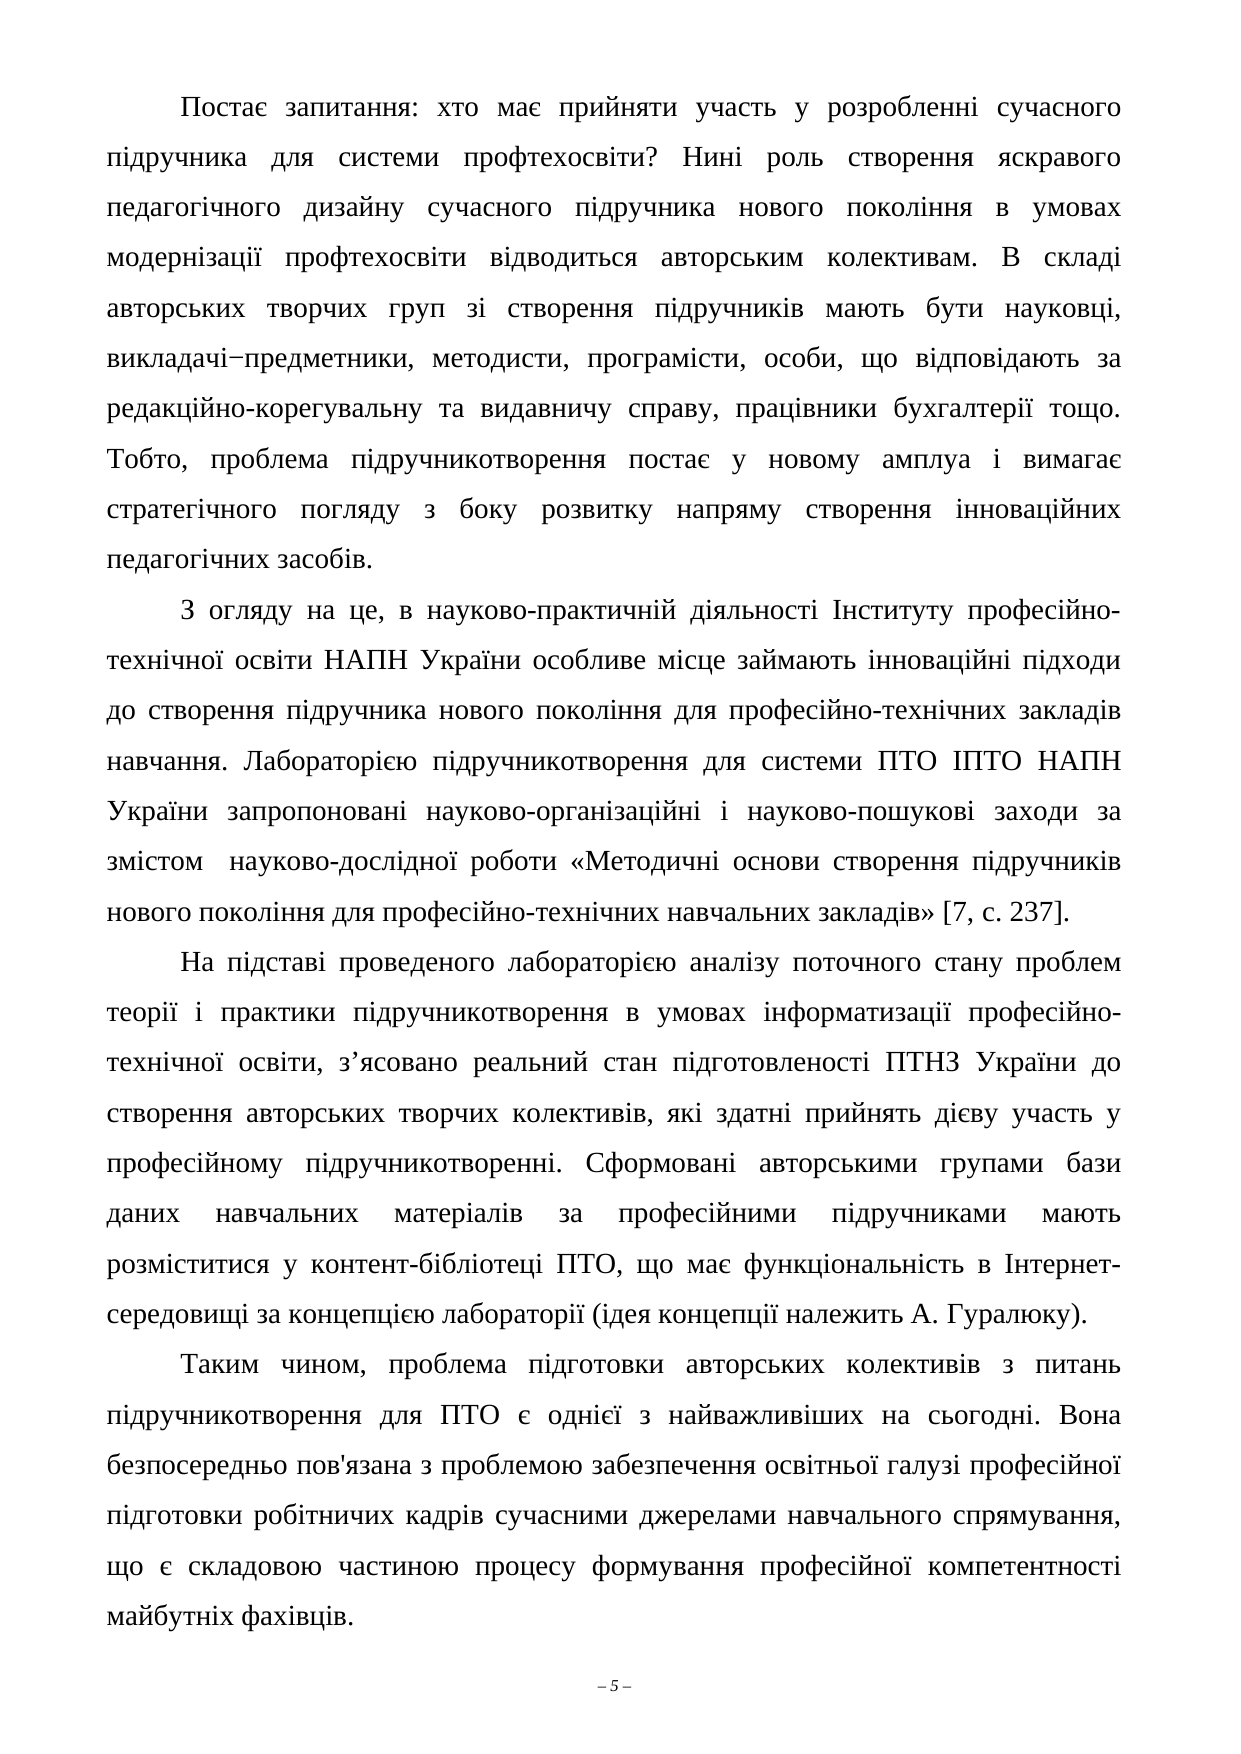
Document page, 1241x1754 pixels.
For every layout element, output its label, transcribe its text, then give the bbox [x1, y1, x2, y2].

text Таким чином, проблема підготовки авторських колективів з питань підручникотворення для ПТО є однієї з найважливіших на сьогодні. Вона безпосередньо пов'язана з проблемою забезпечення освітньої галузі професійної підготовки робітничих кадрів сучасними джерелами навчального спрямування, що є складовою частиною процесу формування професійної компетентності майбутніх фахівців. [106, 1346, 1122, 1632]
text Постає запитання: хто має прийняти участь у розробленні сучасного підручника для системи профтехосвіти? Нині роль створення яскравого педагогічного дизайну сучасного підручника нового покоління в умовах модернізації профтехосвіти відводиться авторським колективам. В складі авторських творчих груп зі створення підручників мають бути науковці, викладачі−предметники, методисти, програмісти, особи, що відповідають за редакційно-корегувальну та видавничу справу, працівники бухгалтерії тощо. Тобто, проблема підручникотворення постає у новому амплуа і вимагає стратегічного погляду з боку розвитку напряму створення інноваційних педагогічних засобів. [106, 89, 1122, 575]
text З огляду на це, в науково-практичній діяльності Інституту професійно-технічної освіти НАПН України особливе місце займають інноваційні підходи до створення підручника нового покоління для професійно-технічних закладів навчання. Лабораторією підручникотворення для системи ПТО ІПТО НАПН України запропоновані науково-організаційні і науково-пошукові заходи за змістом науково-дослідної роботи «Методичні основи створення підручників нового покоління для професійно-технічних навчальних закладів» [7, с. 237]. [106, 592, 1122, 927]
text На підставі проведеного лабораторією аналізу поточного стану проблем теорії і практики підручникотворення в умовах інформатизації професійно-технічної освіти, з’ясовано реальний стан підготовленості ПТНЗ України до створення авторських творчих колективів, які здатні прийнять дієву участь у професійному підручникотворенні. Сформовані авторськими групами бази даних навчальних матеріалів за професійними підручниками мають розміститися у контент-бібліотеці ПТО, що має функціональність в Інтернет-середовищі за концепцією лабораторії (ідея концепції належить А. Гуралюку). [106, 944, 1122, 1330]
